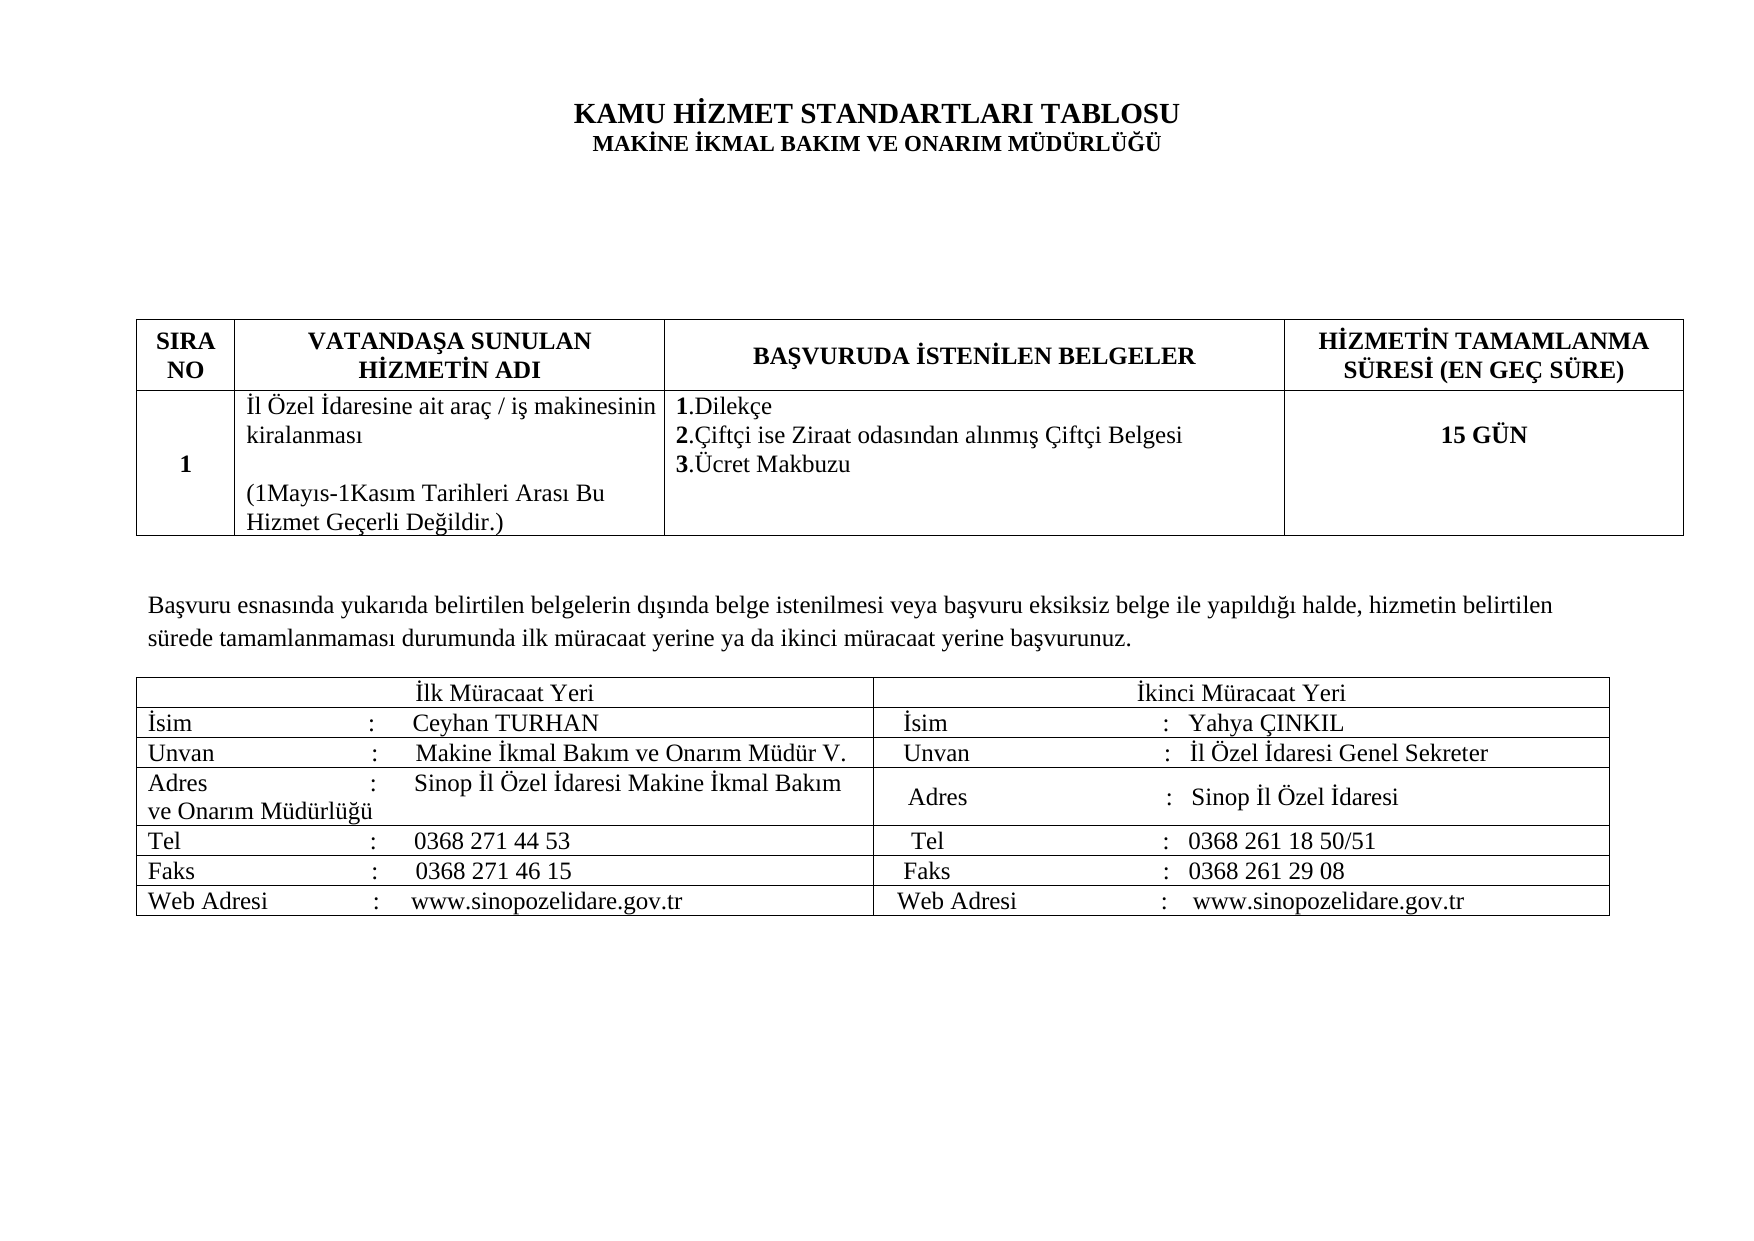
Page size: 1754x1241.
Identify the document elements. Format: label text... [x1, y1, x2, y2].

text MAKİNE İKMAL BAKIM VE ONARIM MÜDÜRLÜĞÜ [148, 130, 1606, 157]
table_header İkinci Müracaat Yeri [874, 678, 1609, 707]
table_cell Web Adresi : www.sinopozelidare.gov.tr [874, 886, 1609, 914]
table_cell Adres : Sinop İl Özel İdaresi [874, 768, 1609, 825]
table_cell 1.Dilekçe 2.Çiftçi ise Ziraat odasından alınmış Çiftçi Belgesi 3.Ücret Makbuzu [665, 391, 1284, 535]
table_cell Unvan : Makine İkmal Bakım ve Onarım Müdür V. [137, 738, 873, 767]
table_cell Faks : 0368 261 29 08 [874, 856, 1609, 885]
table_cell İl Özel İdaresine ait araç / iş makinesinin kiralanması (1Mayıs-1Kasım Tarihleri Arası Bu Hizmet Geçerli Değildir.) [235, 391, 664, 535]
table_cell Tel : 0368 261 18 50/51 [874, 826, 1609, 855]
table_cell Adres : Sinop İl Özel İdaresi Makine İkmal Bakım ve Onarım Müdürlüğü [137, 768, 873, 825]
table_cell Unvan : İl Özel İdaresi Genel Sekreter [874, 738, 1609, 767]
table_cell Web Adresi : www.sinopozelidare.gov.tr [137, 886, 873, 914]
table_header BAŞVURUDA İSTENİLEN BELGELER [665, 320, 1284, 390]
text Başvuru esnasında yukarıda belirtilen belgelerin dışında belge istenilmesi veya başvuru eksiksiz belge ile yapıldığı halde, hizmetin belirtilen sürede tamamlanmaması durumunda ilk müracaat yerine ya da ikinci müracaat yerine başvurunuz. [148, 590, 1606, 652]
table_cell Faks : 0368 271 46 15 [137, 856, 873, 885]
text KAMU HİZMET STANDARTLARI TABLOSU [148, 97, 1606, 130]
table_header VATANDAŞA SUNULAN HİZMETİN ADI [235, 320, 664, 390]
table_cell İsim : Yahya ÇINKIL [874, 708, 1609, 737]
table_cell 1 [137, 391, 234, 535]
table_header İlk Müracaat Yeri [137, 678, 873, 707]
table_header SIRA NO [137, 320, 234, 390]
table_cell İsim : Ceyhan TURHAN [137, 708, 873, 737]
table_cell Tel : 0368 271 44 53 [137, 826, 873, 855]
table_cell 15 GÜN [1285, 391, 1683, 535]
table_header HİZMETİN TAMAMLANMA SÜRESİ (EN GEÇ SÜRE) [1285, 320, 1683, 390]
